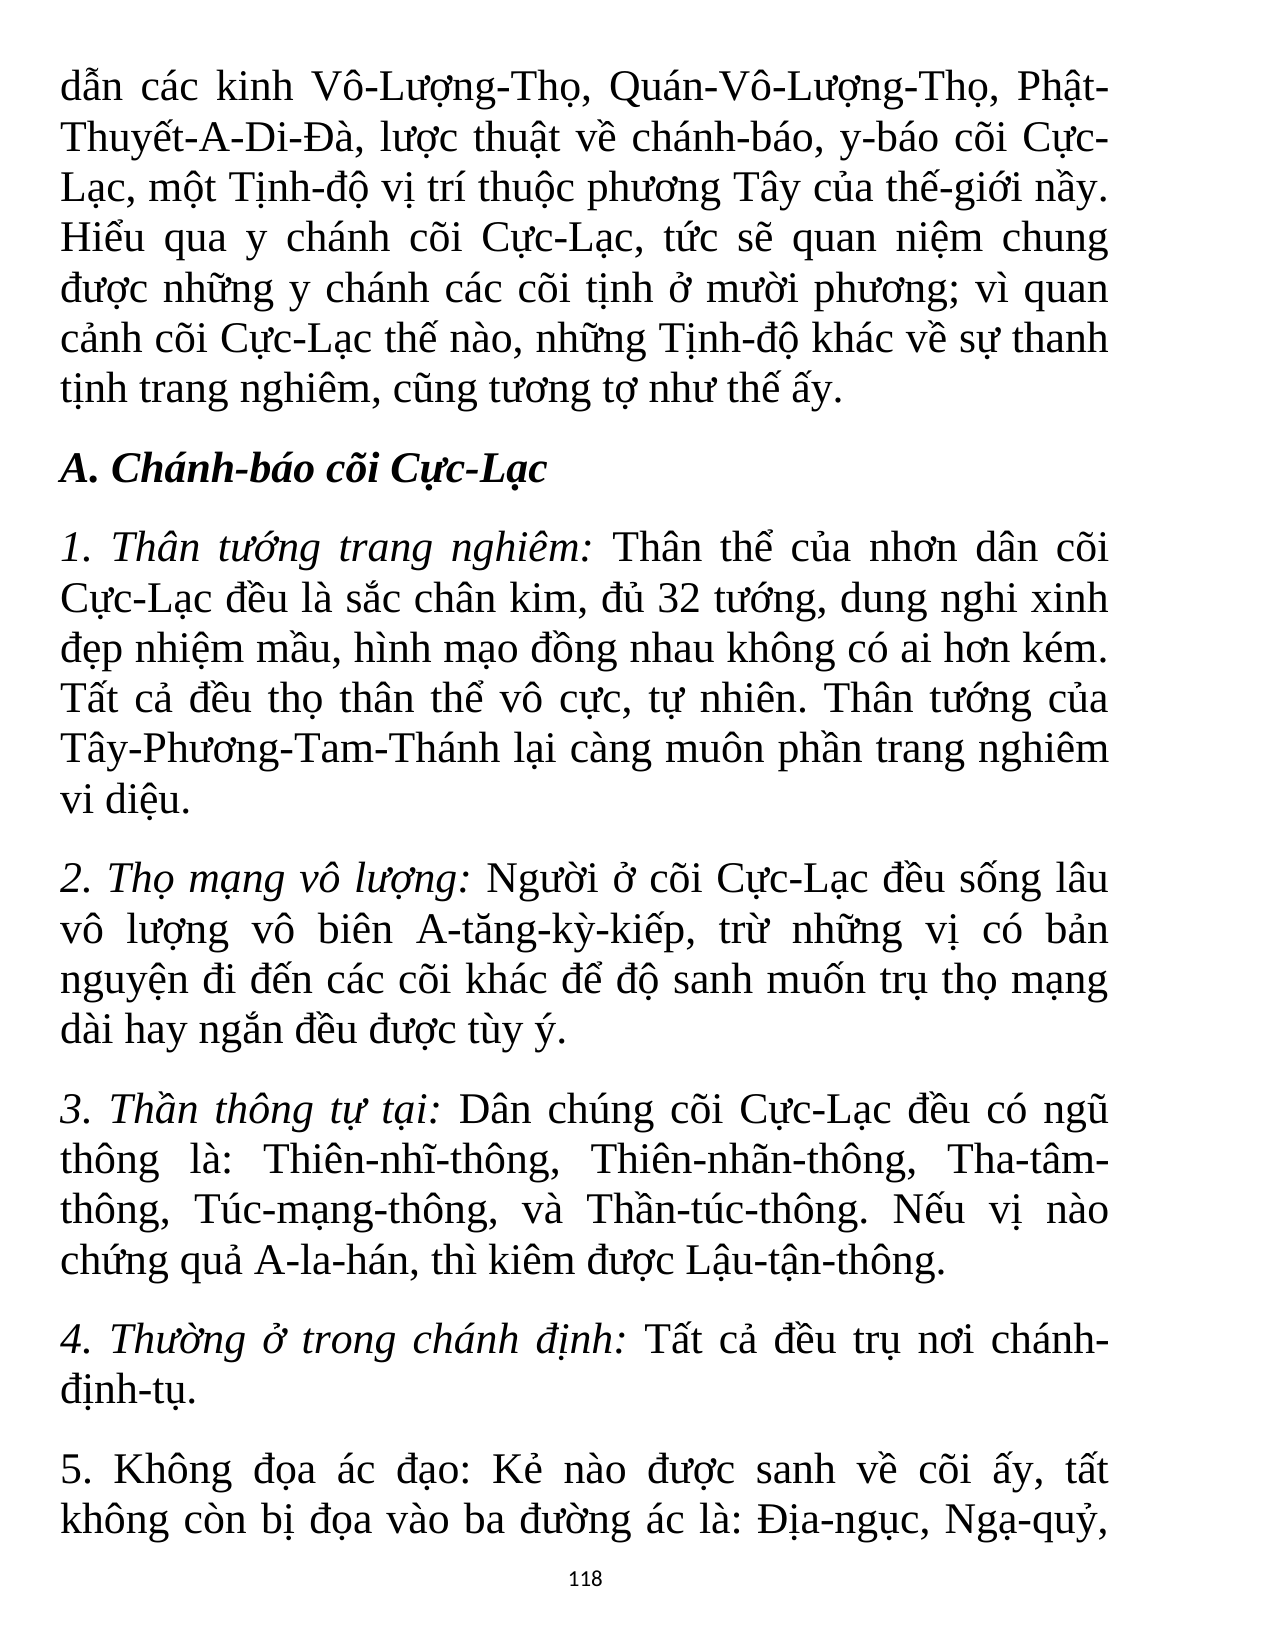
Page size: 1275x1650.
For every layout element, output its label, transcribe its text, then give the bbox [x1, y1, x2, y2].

text 5. Không đọa ác đạo: Kẻ nào được sanh về cõi ấy, tất không còn bị đọa vào ba đường ác là: Địa-ngục, Ngạ-quỷ, Bàng-sanh. [60, 1442, 1110, 1543]
text 2. Thọ mạng vô lượng: Người ở cõi Cực-Lạc đều sống lâu vô lượng vô biên A-tăng-kỳ-kiếp, trừ những vị có bản nguyện đi đến các cõi khác để độ sanh muốn trụ thọ mạng dài hay ngắn đều được tùy ý. [60, 852, 1110, 1053]
text 3. Thần thông tự tại: Dân chúng cõi Cực-Lạc đều có ngũ thông là: Thiên-nhĩ-thông, Thiên-nhãn-thông, Tha-tâm-thông, Túc-mạng-thông, và Thần-túc-thông. Nếu vị nào chứng quả A-la-hán, thì kiêm được Lậu-tận-thông. [60, 1082, 1110, 1283]
text 4. Thường ở trong chánh định: Tất cả đều trụ nơi chánh-định-tụ. [60, 1313, 1110, 1413]
text A. Chánh-báo cõi Cực-Lạc [60, 441, 1110, 492]
text 1. Thân tướng trang nghiêm: Thân thể của nhơn dân cõi Cực-Lạc đều là sắc chân kim, đủ 32 tướng, dung nghi xinh đẹp nhiệm mầu, hình mạo đồng nhau không có ai hơn kém. Tất cả đều thọ thân thể vô cực, tự nhiên. Thân tướng của Tây-Phương-Tam-Thánh lại càng muôn phần trang nghiêm vi diệu. [60, 521, 1110, 823]
